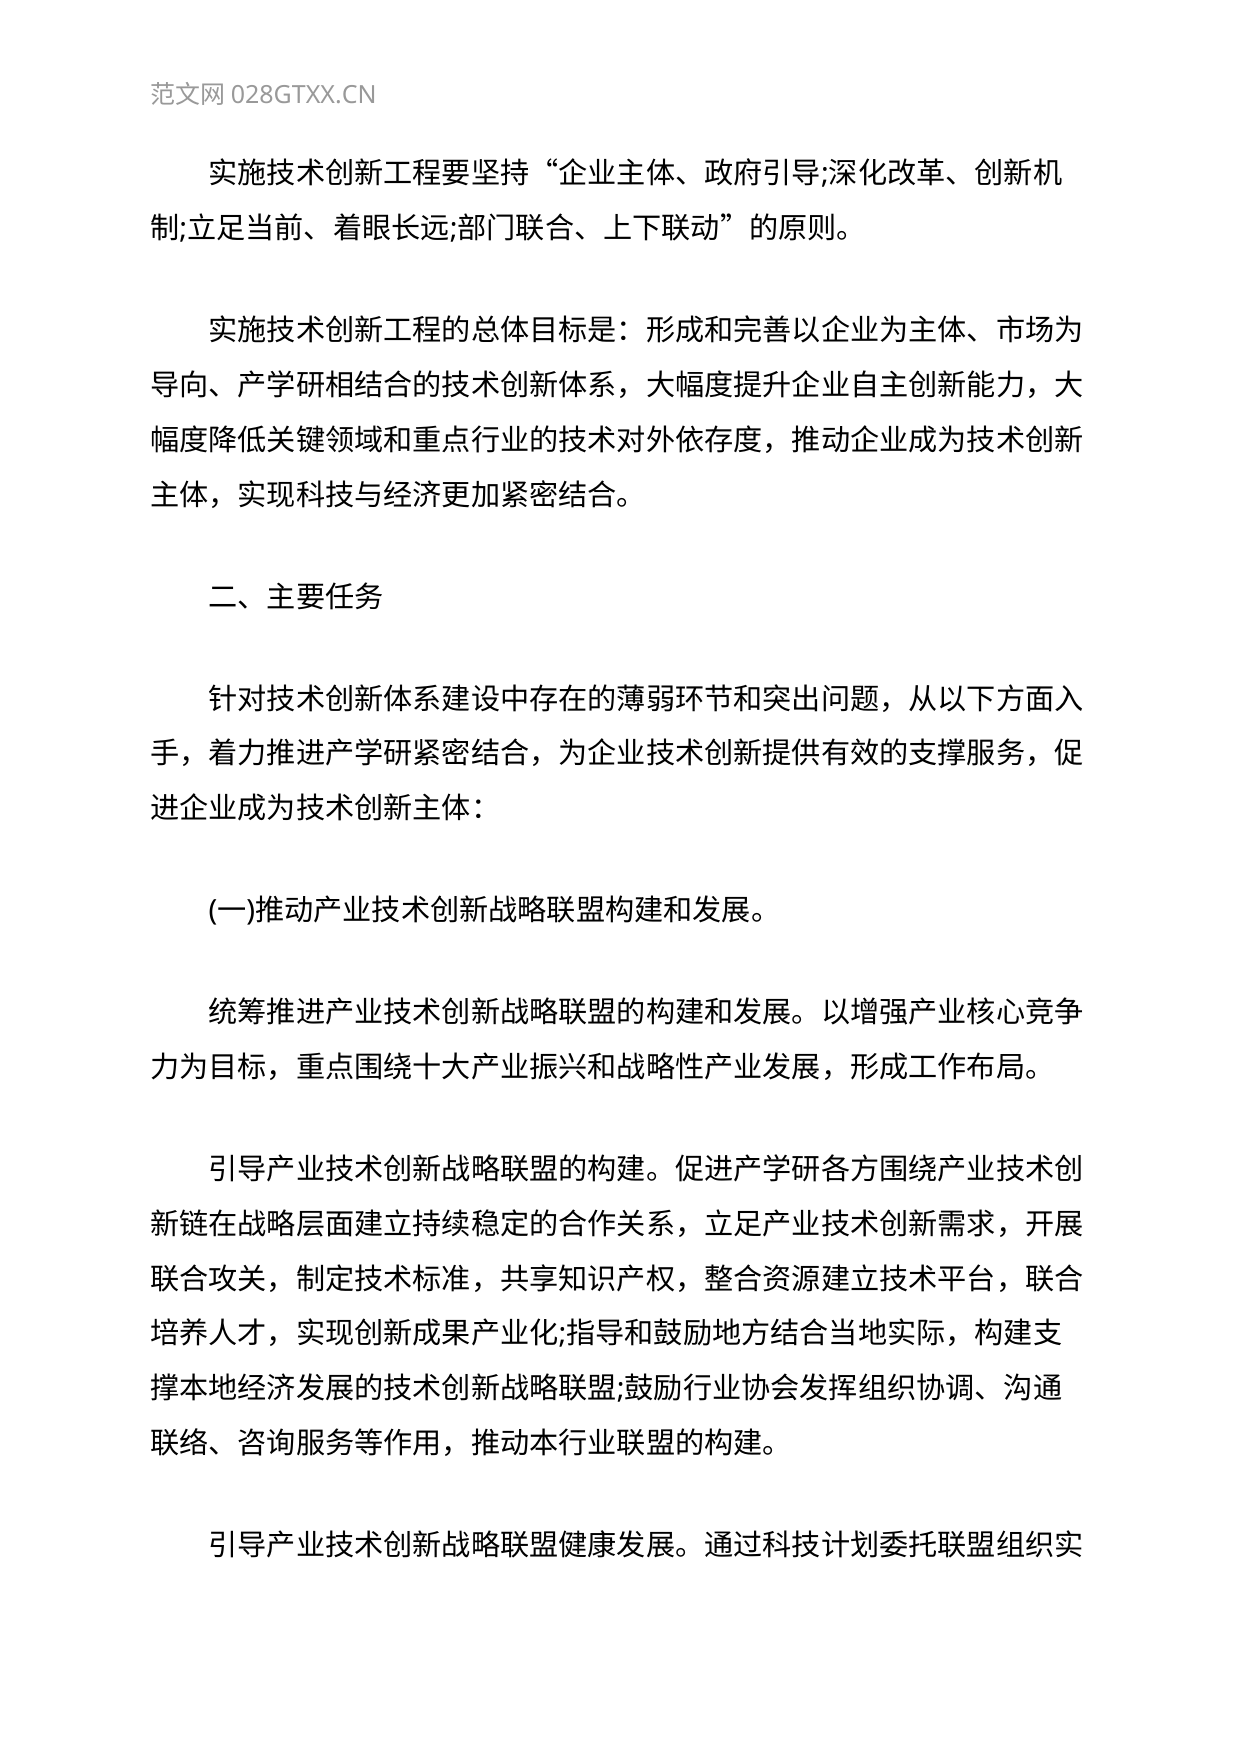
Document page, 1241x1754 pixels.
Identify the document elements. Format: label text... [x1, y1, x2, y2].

text 实施技术创新工程要坚持“企业主体、政府引导;深化改革、创新机制;立足当前、着眼长远;部门联合、上下联动”的原则。 [150, 150, 1090, 247]
text 二、主要任务 [150, 573, 1090, 616]
text 引导产业技术创新战略联盟的构建。促进产学研各方围绕产业技术创新链在战略层面建立持续稳定的合作关系，立足产业技术创新需求，开展联合攻关，制定技术标准，共享知识产权，整合资源建立技术平台，联合培养人才，实现创新成果产业化;指导和鼓励地方结合当地实际，构建支撑本地经济发展的技术创新战略联盟;鼓励行业协会发挥组织协调、沟通联络、咨询服务等作用，推动本行业联盟的构建。 [150, 1145, 1090, 1462]
text 实施技术创新工程的总体目标是：形成和完善以企业为主体、市场为导向、产学研相结合的技术创新体系，大幅度提升企业自主创新能力，大幅度降低关键领域和重点行业的技术对外依存度，推动企业成为技术创新主体，实现科技与经济更加紧密结合。 [150, 307, 1090, 514]
text 针对技术创新体系建设中存在的薄弱环节和突出问题，从以下方面入手，着力推进产学研紧密结合，为企业技术创新提供有效的支撑服务，促进企业成为技术创新主体： [150, 675, 1090, 827]
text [150, 1522, 1090, 1564]
text 统筹推进产业技术创新战略联盟的构建和发展。以增强产业核心竞争力为目标，重点围绕十大产业振兴和战略性产业发展，形成工作布局。 [150, 989, 1090, 1086]
text (一)推动产业技术创新战略联盟构建和发展。 [150, 887, 1090, 929]
